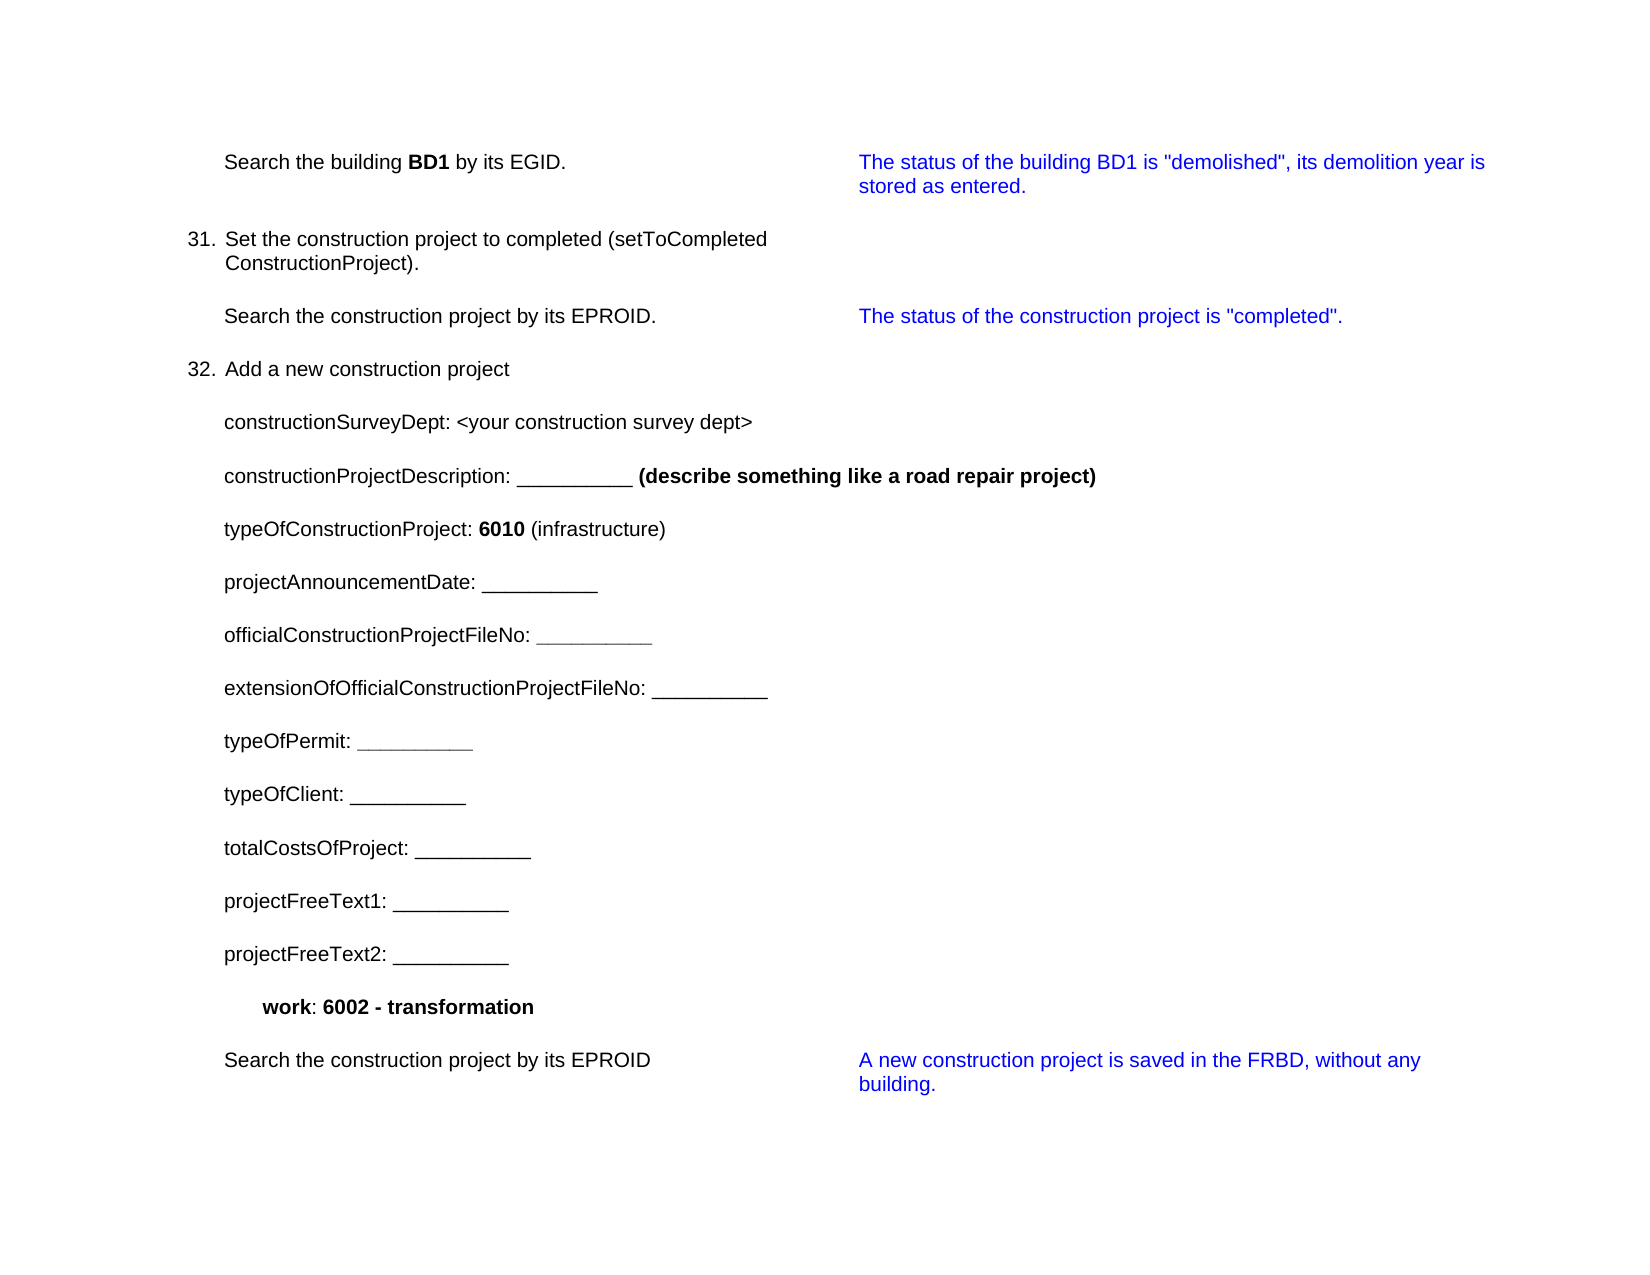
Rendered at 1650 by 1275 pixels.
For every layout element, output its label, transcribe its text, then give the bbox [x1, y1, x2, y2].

text projectFreeText2: __________ [224, 942, 1500, 966]
text projectAnnouncementDate: __________ [224, 570, 1500, 594]
text typeOfClient: __________ [224, 782, 1500, 806]
text Search the building BD1 by its EGID. The status of the building BD1 is "demolished", its demolition year is stored as entered. [224, 150, 1500, 198]
text projectFreeText1: __________ [224, 888, 1500, 912]
list Add a new construction project [187, 357, 1500, 381]
text constructionProjectDescription: __________ (describe something like a road repair project) [224, 463, 1500, 487]
text Search the construction project by its EPROID A new construction project is saved in the FRBD, without any building. [224, 1048, 1500, 1096]
list Set the construction project to completed (setToCompleted ConstructionProject). [187, 227, 1500, 275]
text extensionOfOfficialConstructionProjectFileNo: __________ [224, 676, 1500, 700]
text totalCostsOfProject: __________ [224, 835, 1500, 859]
text officialConstructionProjectFileNo: __________ [224, 623, 1500, 647]
text work: 6002 - transformation [262, 995, 1500, 1019]
text typeOfPermit: __________ [224, 729, 1500, 753]
text constructionSurveyDept: <your construction survey dept> [224, 410, 1500, 434]
text typeOfConstructionProject: 6010 (infrastructure) [224, 517, 1500, 541]
text Search the construction project by its EPROID. The status of the construction project is "completed". [224, 304, 1500, 328]
